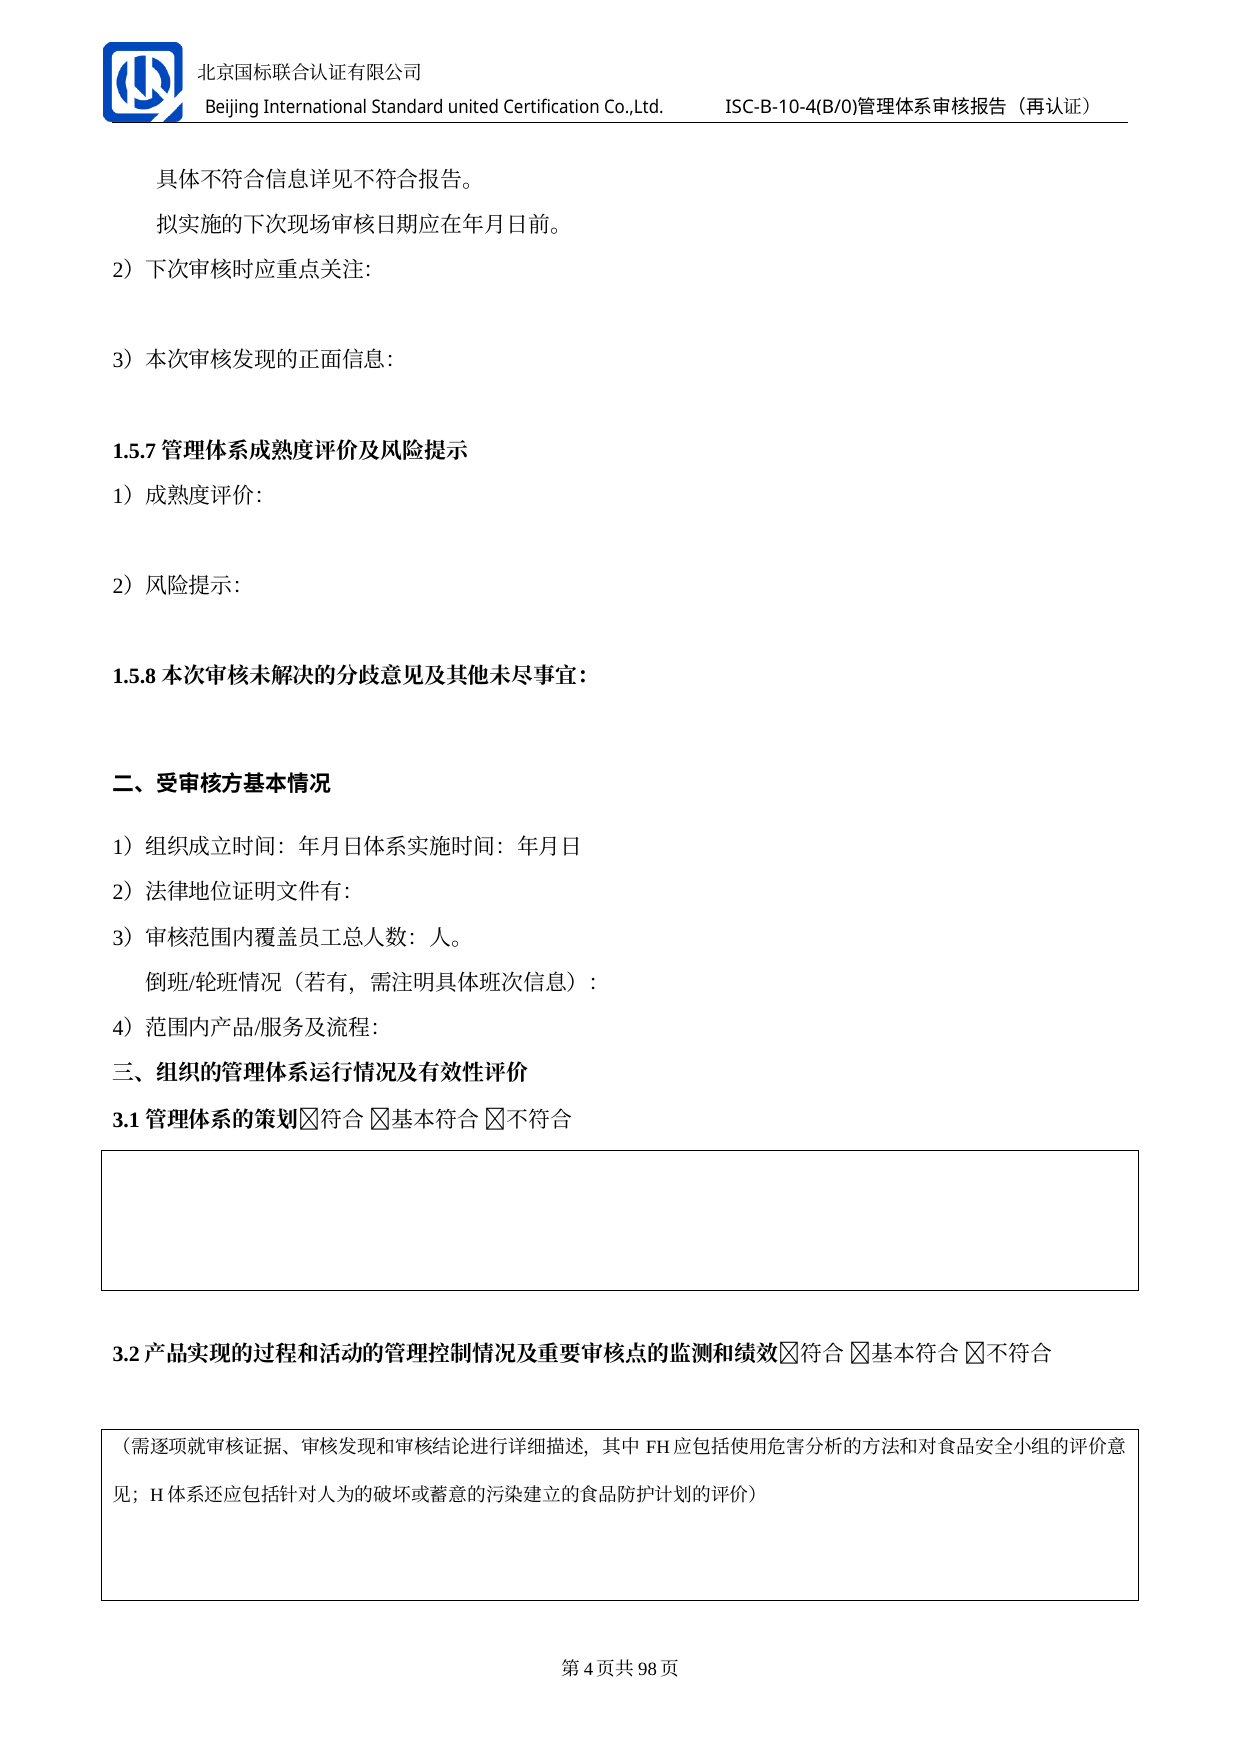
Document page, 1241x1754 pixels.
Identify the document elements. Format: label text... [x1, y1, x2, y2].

text 1.5.7 管理体系成熟度评价及风险提示 [112, 434, 1128, 467]
text 1）组织成立时间：年月日体系实施时间：年月日 [112, 831, 1128, 863]
text 3.1 管理体系的策划符合 基本符合 不符合 [112, 1101, 1128, 1134]
text 1）成熟度评价： [112, 479, 1128, 512]
text 二、受审核方基本情况 [112, 766, 1128, 798]
text 倒班/轮班情况（若有，需注明具体班次信息）： [112, 966, 1128, 998]
text 三、组织的管理体系运行情况及有效性评价 [112, 1056, 1128, 1089]
table_header [102, 1151, 1138, 1289]
text 2）风险提示： [112, 569, 1128, 602]
text 4）范围内产品/服务及流程： [112, 1011, 1128, 1043]
text 拟实施的下次现场审核日期应在年月日前。 [112, 208, 1128, 241]
text 3）审核范围内覆盖员工总人数：人。 [112, 921, 1128, 953]
text 1.5.8 本次审核未解决的分歧意见及其他未尽事宜： [112, 659, 1128, 692]
text 2）法律地位证明文件有： [112, 876, 1128, 908]
text 2）下次审核时应重点关注： [112, 254, 1128, 286]
picture [103, 42, 183, 122]
text 3.2产品实现的过程和活动的管理控制情况及重要审核点的监测和绩效符合 基本符合 不符合 [112, 1336, 1128, 1368]
text 3）本次审核发现的正面信息： [112, 344, 1128, 376]
text 具体不符合信息详见不符合报告。 [156, 163, 1128, 196]
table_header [102, 1430, 1138, 1599]
